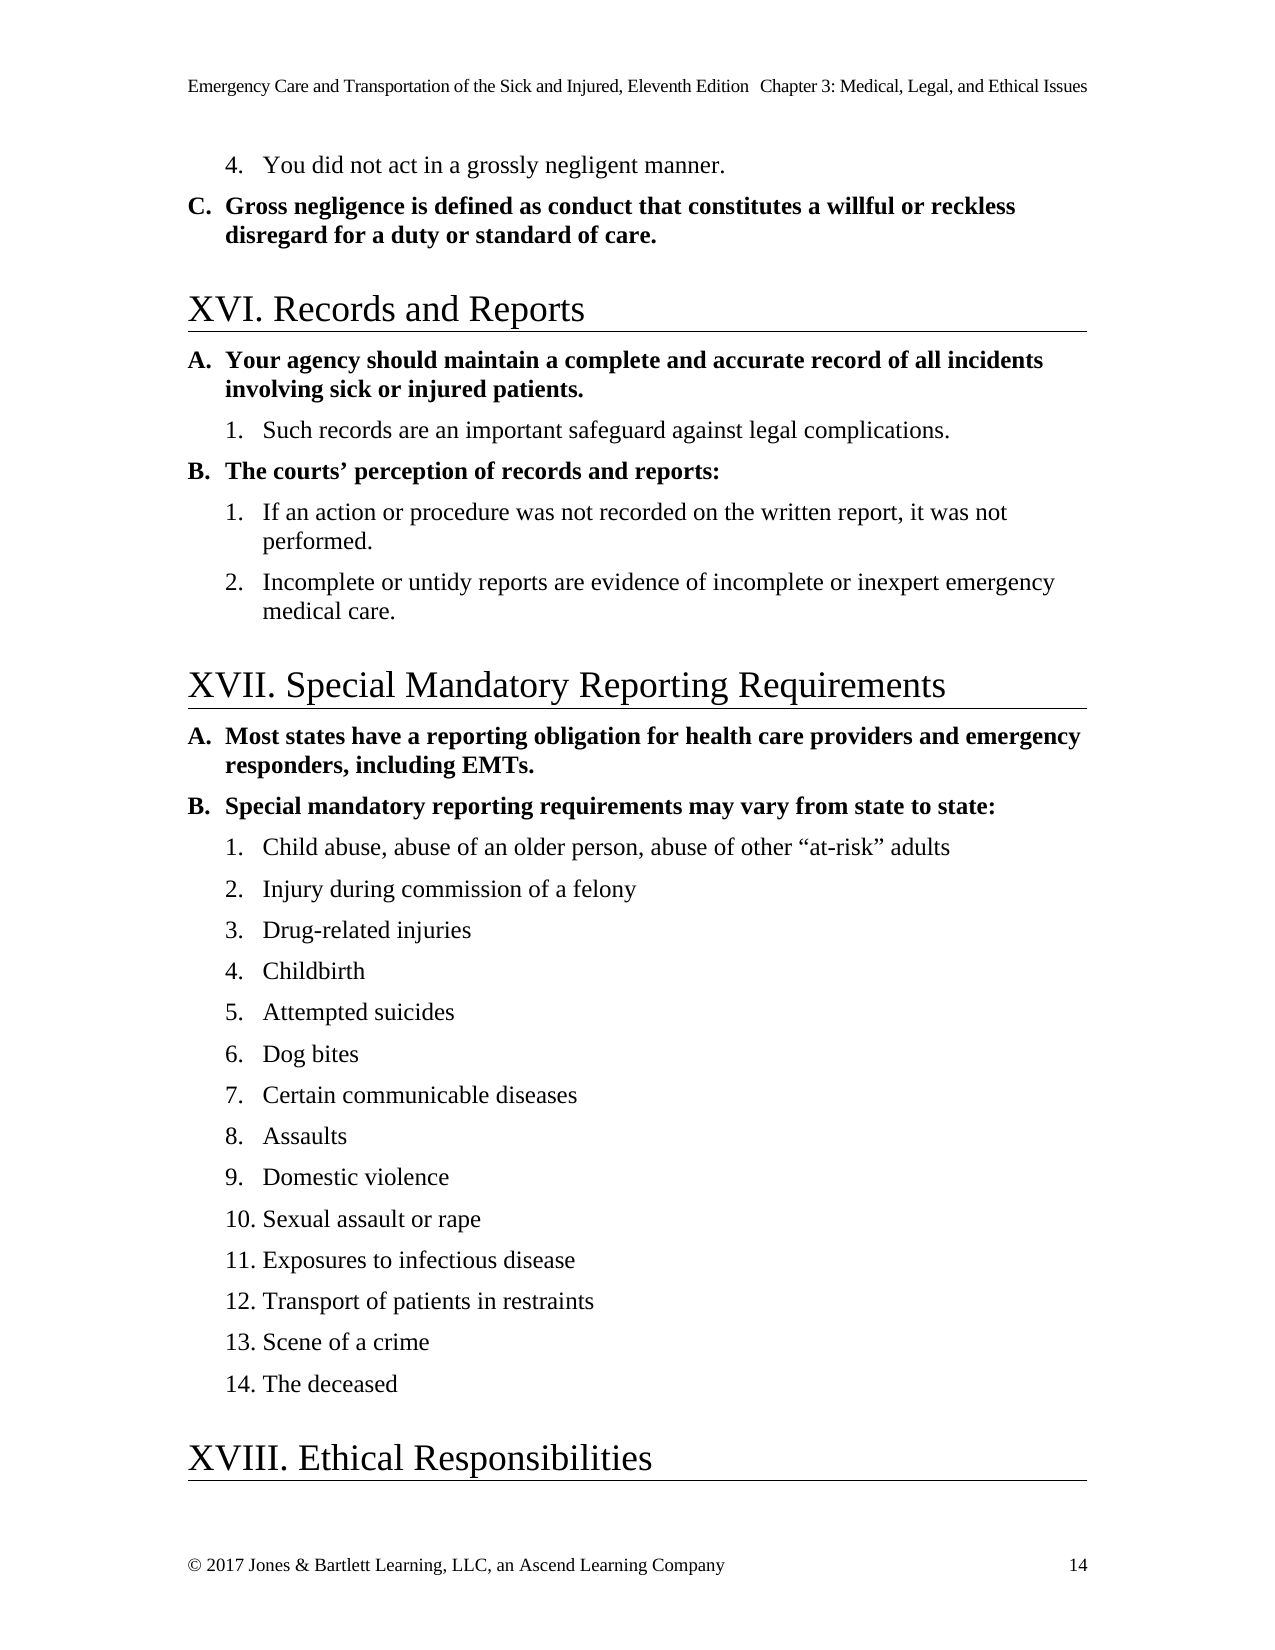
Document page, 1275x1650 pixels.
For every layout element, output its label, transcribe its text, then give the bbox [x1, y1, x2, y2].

text 6. Dog bites [225, 1039, 1087, 1067]
text B. Special mandatory reporting requirements may vary from state to state: [187, 791, 1087, 820]
text XVI. Records and Reports [187, 286, 1087, 332]
text A. Your agency should maintain a complete and accurate record of all incidents involving sick or injured patients. [187, 345, 1087, 402]
text XVIII. Ethical Responsibilities [187, 1435, 1087, 1481]
text XVII. Special Mandatory Reporting Requirements [187, 662, 1087, 709]
text 13. Scene of a crime [225, 1327, 1087, 1356]
text 5. Attempted suicides [225, 997, 1087, 1026]
text 4. You did not act in a grossly negligent manner. [225, 150, 1087, 179]
text B. The courts’ perception of records and reports: [187, 456, 1087, 485]
text 10. Sexual assault or rape [225, 1204, 1087, 1232]
text 7. Certain communicable diseases [225, 1080, 1087, 1109]
text 2. Incomplete or untidy reports are evidence of incomplete or inexpert emergency medical care. [225, 567, 1087, 625]
text 8. Assaults [225, 1121, 1087, 1150]
text C. Gross negligence is defined as conduct that constitutes a willful or reckless disregard for a duty or standard of care. [187, 191, 1087, 249]
text 2. Injury during commission of a felony [225, 874, 1087, 902]
text 1. Such records are an important safeguard against legal complications. [225, 415, 1087, 444]
text A. Most states have a reporting obligation for health care providers and emergency responders, including EMTs. [187, 721, 1087, 779]
text 1. If an action or procedure was not recorded on the written report, it was not performed. [225, 497, 1087, 555]
text 14. The deceased [225, 1369, 1087, 1397]
text 11. Exposures to infectious disease [225, 1245, 1087, 1274]
text 12. Transport of patients in restraints [225, 1286, 1087, 1315]
text 3. Drug-related injuries [225, 915, 1087, 944]
text 9. Domestic violence [225, 1162, 1087, 1191]
text 1. Child abuse, abuse of an older person, abuse of other “at-risk” adults [225, 832, 1087, 861]
text 4. Childbirth [225, 956, 1087, 985]
